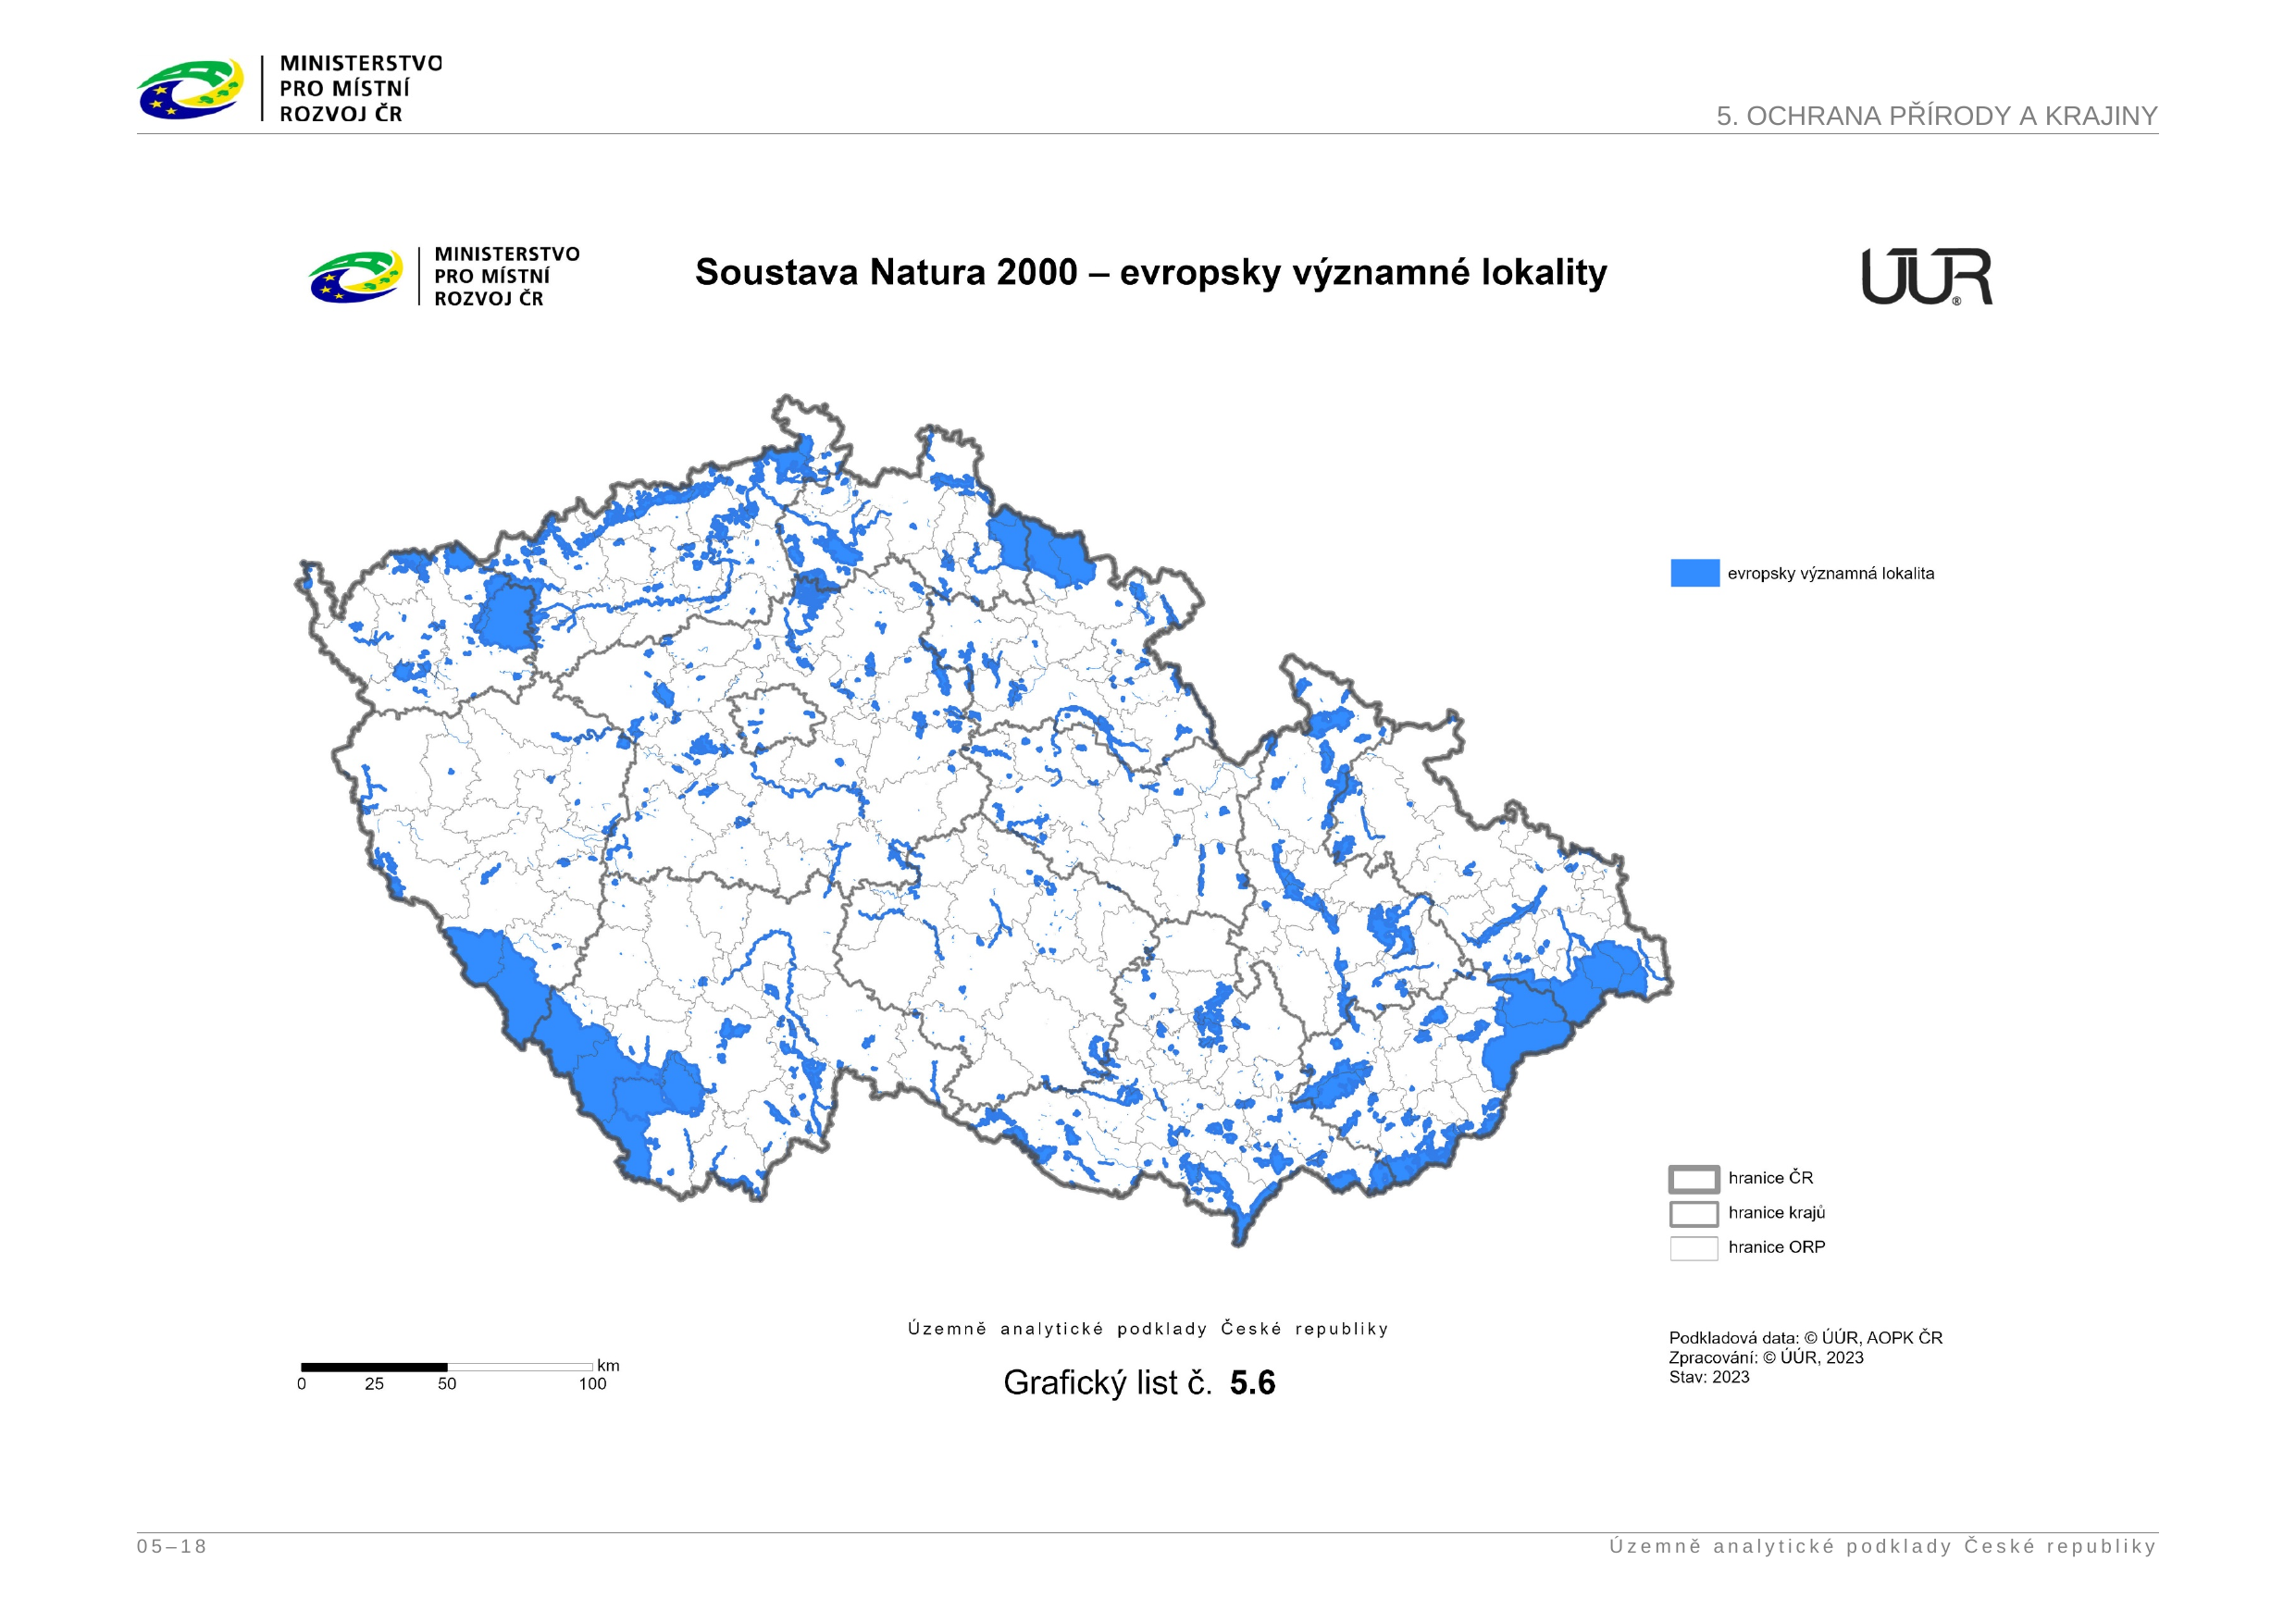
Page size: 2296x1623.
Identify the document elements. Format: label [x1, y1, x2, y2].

picture [136, 56, 442, 121]
picture [231, 191, 2064, 1486]
